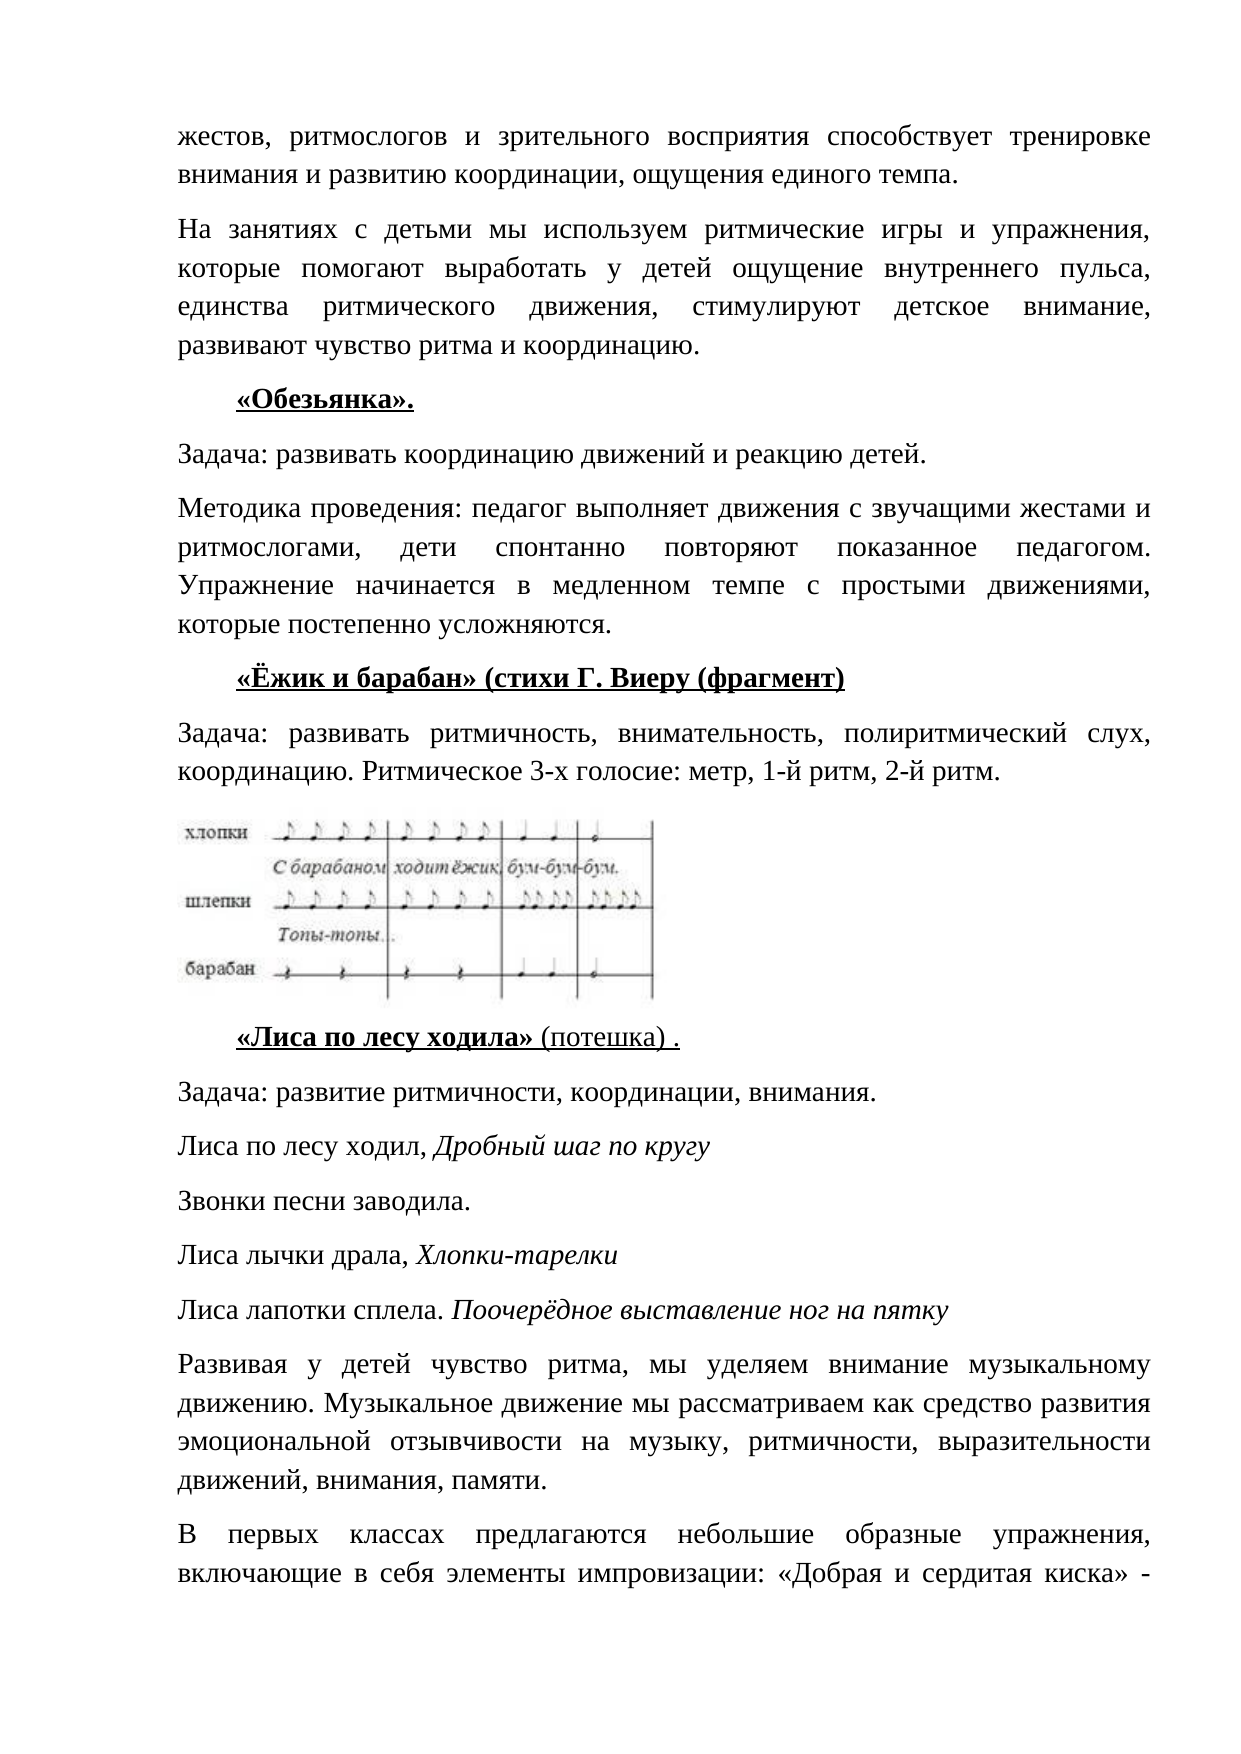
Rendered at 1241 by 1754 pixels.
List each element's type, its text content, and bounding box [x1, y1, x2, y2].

text На занятиях с детьми мы используем ритмические игры и упражнения, которые помогают выработать у детей ощущение внутреннего пульса, единства ритмического движения, стимулируют детское внимание, развивают чувство ритма и координацию. [177, 211, 1152, 360]
text Лиса лычки драла, Хлопки-тарелки [177, 1237, 1152, 1271]
text Лиса по лесу ходил, Дробный шаг по кругу [177, 1128, 1152, 1162]
text Звонки песни заводила. [177, 1183, 1152, 1216]
text Методика проведения: педагог выполняет движения с звучащими жестами и ритмослогами, дети спонтанно повторяют показанное педагогом. Упражнение начинается в медленном темпе с простыми движениями, которые постепенно усложняются. [177, 490, 1152, 639]
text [177, 1516, 1152, 1588]
text Развивая у детей чувство ритма, мы уделяем внимание музыкальному движению. Музыкальное движение мы рассматриваем как средство развития эмоциональной отзывчивости на музыку, ритмичности, выразительности движений, внимания, памяти. [177, 1346, 1152, 1495]
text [177, 118, 1152, 190]
text «Ёжик и барабан» (стихи Г. Виеру (фрагмент) [177, 660, 1152, 694]
picture [177, 807, 671, 1016]
text Лиса лапотки сплела. Поочерёдное выставление ног на пятку [177, 1292, 1152, 1325]
text Задача: развивать координацию движений и реакцию детей. [177, 436, 1152, 469]
text Задача: развитие ритмичности, координации, внимания. [177, 1074, 1152, 1107]
text «Лиса по лесу ходила» (потешка) . [177, 1019, 1152, 1053]
text Задача: развивать ритмичность, внимательность, полиритмический слух, координацию. Ритмическое 3-х голосие: метр, 1-й ритм, 2-й ритм. [177, 715, 1152, 787]
text «Обезьянка». [177, 381, 1152, 415]
